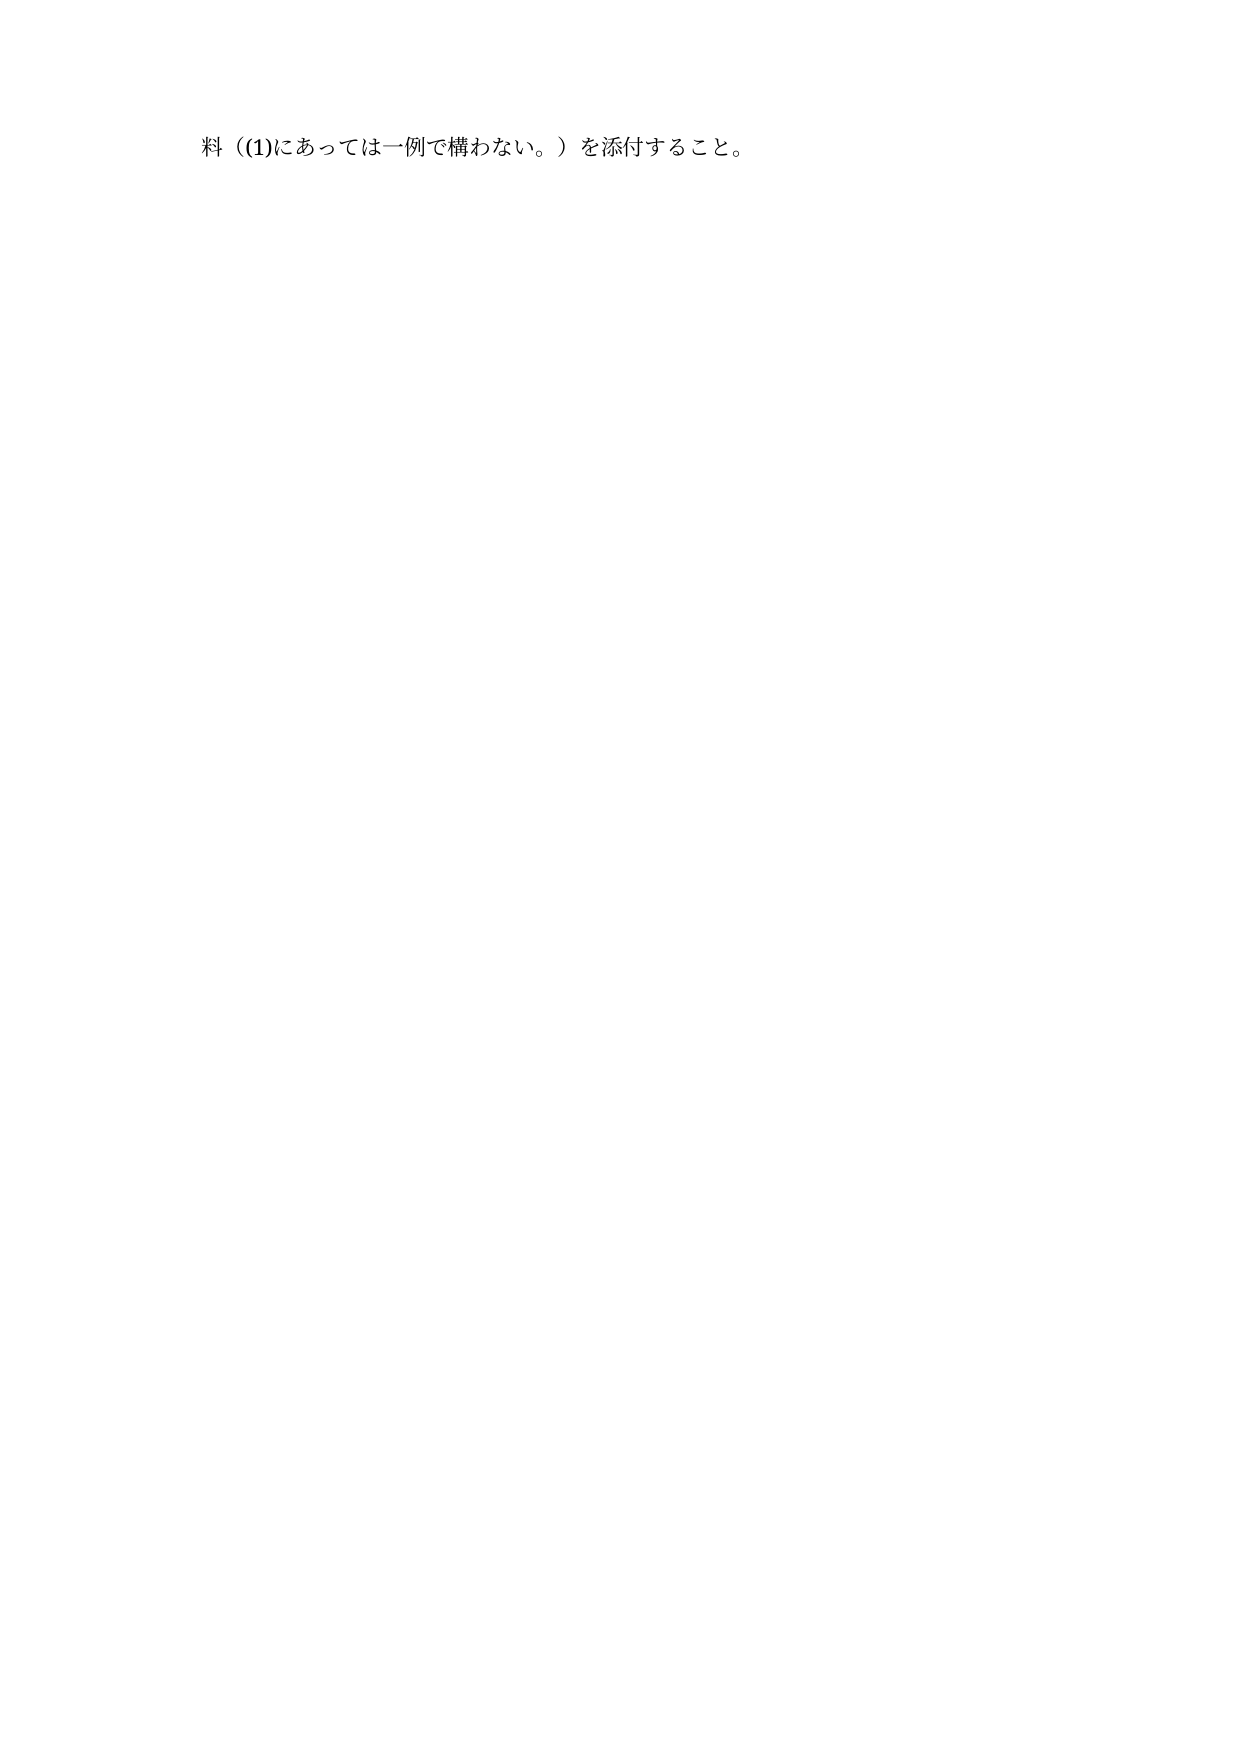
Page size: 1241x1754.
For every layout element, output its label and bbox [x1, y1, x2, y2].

text [179, 127, 1104, 164]
